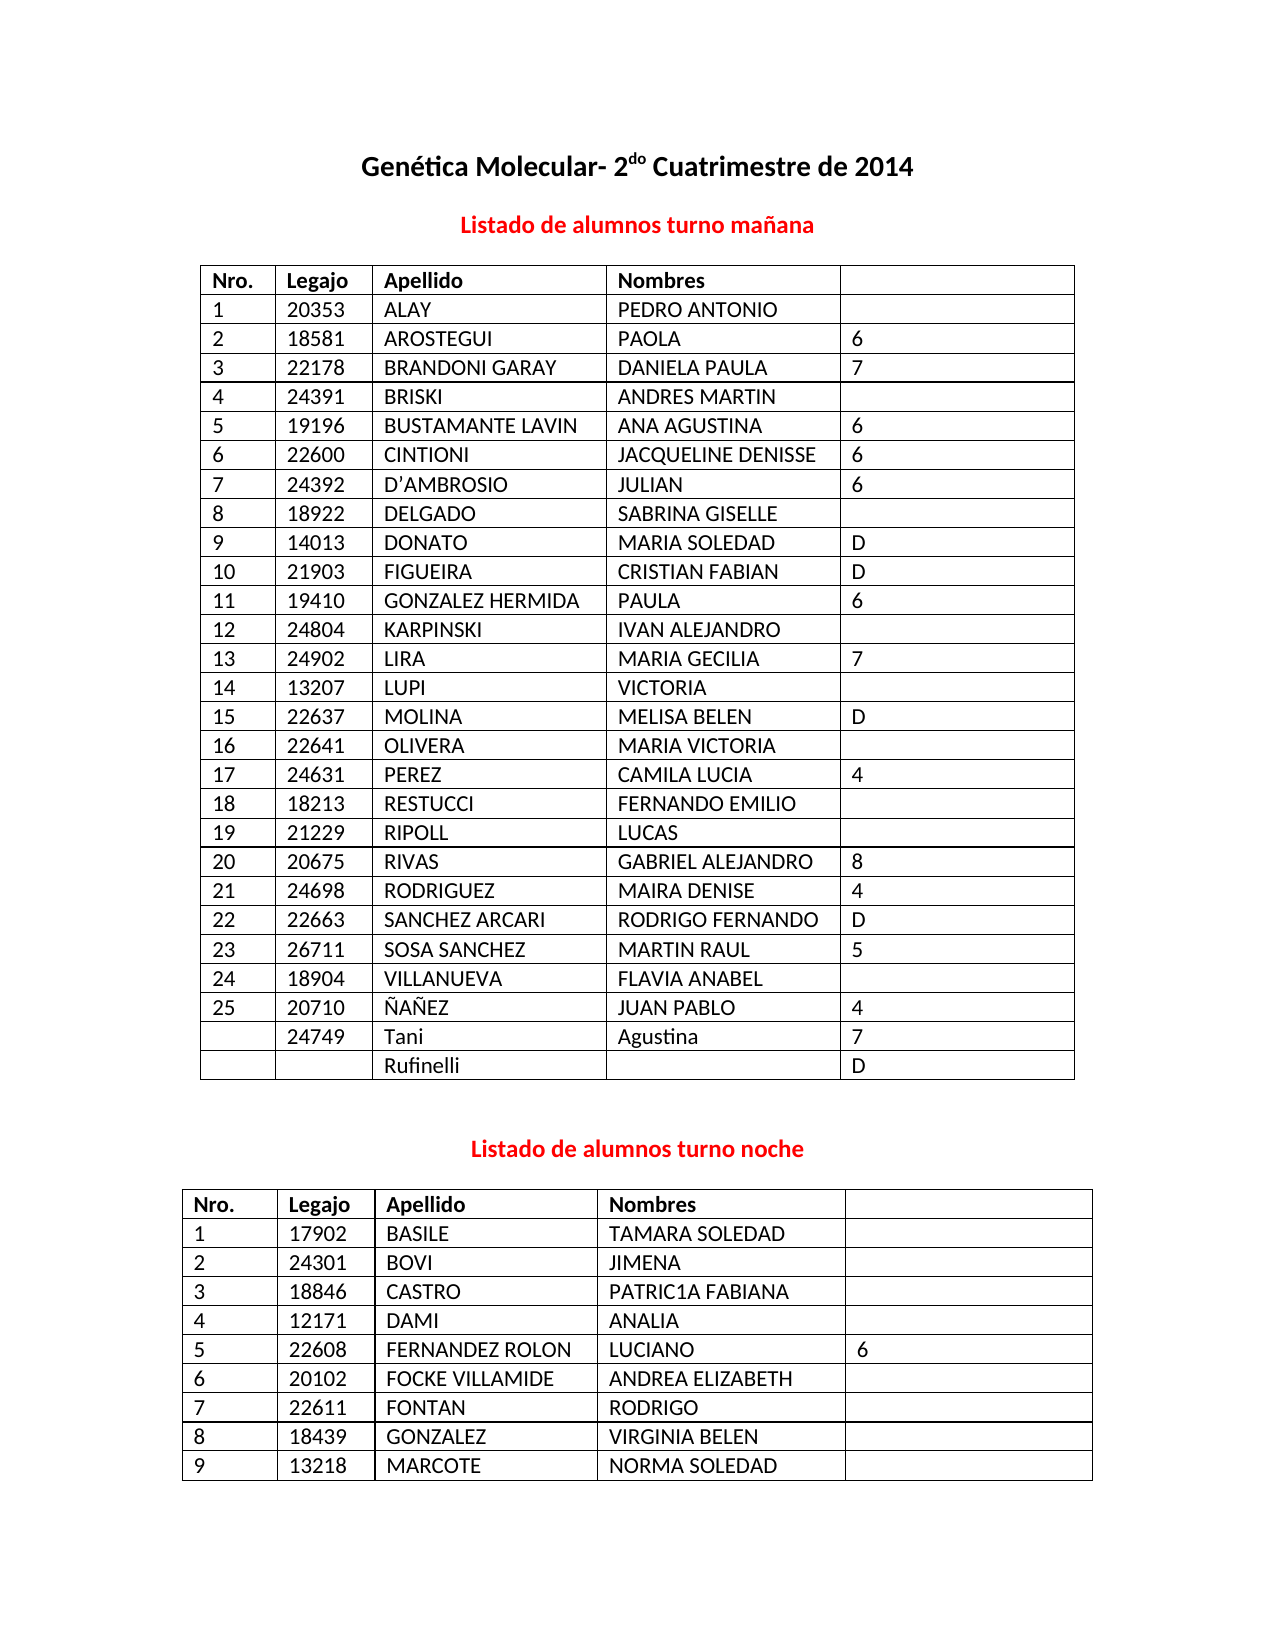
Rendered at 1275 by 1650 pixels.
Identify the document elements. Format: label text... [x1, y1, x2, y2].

table_cell DANIELA PAULA [607, 354, 840, 381]
table_cell 22641 [276, 731, 372, 759]
table_cell 23 [201, 935, 275, 963]
table_cell 7 [201, 470, 275, 498]
table_cell 20675 [276, 848, 372, 876]
table_header Legajo [276, 266, 372, 294]
table_cell [841, 789, 1074, 817]
table_cell RODRIGO FERNANDO [607, 906, 840, 934]
table_cell 7 [841, 644, 1074, 672]
table_header Nro. [201, 266, 275, 294]
table_cell 14 [201, 673, 275, 701]
table_cell 18922 [276, 499, 372, 527]
table_cell 26711 [276, 935, 372, 963]
table_cell [846, 1248, 1092, 1276]
table_cell JULIAN [607, 470, 840, 498]
table_cell 3 [201, 354, 275, 381]
table_cell Rufinelli [373, 1051, 606, 1079]
table_cell ANDREA ELIZABETH [598, 1364, 845, 1392]
table_header [846, 1190, 1092, 1218]
table_cell RIPOLL [373, 819, 606, 846]
table_cell 20353 [276, 295, 372, 323]
table_cell [841, 819, 1074, 846]
table_cell MAIRA DENISE [607, 877, 840, 904]
table_cell ANDRES MARTIN [607, 383, 840, 411]
table_cell ANA AGUSTINA [607, 412, 840, 439]
table_cell ÑAÑEZ [373, 993, 606, 1021]
table_cell MARIA GECILIA [607, 644, 840, 672]
table_cell 21903 [276, 557, 372, 585]
table_cell SANCHEZ ARCARI [373, 906, 606, 934]
table_header Apellido [373, 266, 606, 294]
table_cell 20710 [276, 993, 372, 1021]
table_cell 5 [183, 1335, 277, 1363]
table_cell 6 [841, 412, 1074, 439]
table_cell [846, 1393, 1092, 1421]
table_cell [841, 731, 1074, 759]
table_header Nro. [183, 1190, 277, 1218]
table_cell BOVI [376, 1248, 597, 1276]
table_cell VIRGINIA BELEN [598, 1423, 845, 1450]
table_cell D’AMBROSIO [373, 470, 606, 498]
table_cell CAMILA LUCIA [607, 760, 840, 788]
table_cell 12 [201, 615, 275, 643]
table_cell 16 [201, 731, 275, 759]
table_header Legajo [278, 1190, 374, 1218]
table_cell [201, 1022, 275, 1050]
table_cell [841, 615, 1074, 643]
table_cell GABRIEL ALEJANDRO [607, 848, 840, 876]
table_cell 6 [201, 441, 275, 469]
table_cell LIRA [373, 644, 606, 672]
table_cell PEREZ [373, 760, 606, 788]
table_header Nombres [607, 266, 840, 294]
table_cell 4 [841, 760, 1074, 788]
table_cell D [841, 906, 1074, 934]
table_cell D [841, 528, 1074, 556]
table_cell RIVAS [373, 848, 606, 876]
table_cell [276, 1051, 372, 1079]
table_cell [841, 964, 1074, 992]
table_cell 18846 [278, 1277, 374, 1305]
table_cell 1 [183, 1219, 277, 1247]
table_cell 24902 [276, 644, 372, 672]
table_cell MELISA BELEN [607, 702, 840, 730]
text Listado de alumnos turno mañana [177, 209, 1098, 240]
table_cell 4 [841, 993, 1074, 1021]
table_cell 18213 [276, 789, 372, 817]
table_cell ANALIA [598, 1306, 845, 1334]
table_cell BRANDONI GARAY [373, 354, 606, 381]
table_cell FERNANDEZ ROLON [376, 1335, 597, 1363]
table_cell [841, 499, 1074, 527]
table_cell 2 [201, 324, 275, 352]
table_cell 10 [201, 557, 275, 585]
text Genética Molecular- 2do Cuatrimestre de 2014 [177, 148, 1098, 183]
table_cell JACQUELINE DENISSE [607, 441, 840, 469]
table_cell Agustina [607, 1022, 840, 1050]
table_cell 4 [201, 383, 275, 411]
table_cell PATRIC1A FABIANA [598, 1277, 845, 1305]
table_cell 19196 [276, 412, 372, 439]
table_cell 24804 [276, 615, 372, 643]
table_cell FLAVIA ANABEL [607, 964, 840, 992]
table_cell [846, 1364, 1092, 1392]
table_cell SABRINA GISELLE [607, 499, 840, 527]
table_cell 6 [841, 324, 1074, 352]
table_cell 18904 [276, 964, 372, 992]
table_cell 22600 [276, 441, 372, 469]
table_cell [846, 1277, 1092, 1305]
table_cell 4 [183, 1306, 277, 1334]
table_cell 18 [201, 789, 275, 817]
table_cell 5 [841, 935, 1074, 963]
table_cell JIMENA [598, 1248, 845, 1276]
table_cell BUSTAMANTE LAVIN [373, 412, 606, 439]
table_cell 22 [201, 906, 275, 934]
table_cell 21 [201, 877, 275, 904]
table_cell 14013 [276, 528, 372, 556]
table_cell RODRIGO [598, 1393, 845, 1421]
table_cell 6 [841, 470, 1074, 498]
table_cell LUCAS [607, 819, 840, 846]
table_cell GONZALEZ HERMIDA [373, 586, 606, 614]
table_cell BRISKI [373, 383, 606, 411]
table_cell [841, 673, 1074, 701]
table_cell 5 [201, 412, 275, 439]
table_cell BASILE [376, 1219, 597, 1247]
table_cell 24391 [276, 383, 372, 411]
table_cell ALAY [373, 295, 606, 323]
table_header Nombres [598, 1190, 845, 1218]
table_cell VILLANUEVA [373, 964, 606, 992]
table_cell KARPINSKI [373, 615, 606, 643]
table_header [841, 266, 1074, 294]
table_cell 9 [183, 1451, 277, 1479]
table_cell 6 [846, 1335, 1092, 1363]
table_cell LUCIANO [598, 1335, 845, 1363]
table_cell [846, 1451, 1092, 1479]
table_cell [201, 1051, 275, 1079]
table_cell 7 [841, 1022, 1074, 1050]
table_cell 21229 [276, 819, 372, 846]
table_cell 7 [183, 1393, 277, 1421]
table_cell 17 [201, 760, 275, 788]
table_cell 17902 [278, 1219, 374, 1247]
table_cell 19410 [276, 586, 372, 614]
table_cell 25 [201, 993, 275, 1021]
table_cell 22178 [276, 354, 372, 381]
table_cell 12171 [278, 1306, 374, 1334]
table_cell [846, 1306, 1092, 1334]
table_cell [607, 1051, 840, 1079]
table_cell FONTAN [376, 1393, 597, 1421]
text Listado de alumnos turno noche [177, 1133, 1098, 1163]
table_cell GONZALEZ [376, 1423, 597, 1450]
table_cell 20 [201, 848, 275, 876]
table_cell SOSA SANCHEZ [373, 935, 606, 963]
table_cell 19 [201, 819, 275, 846]
table_header Apellido [376, 1190, 597, 1218]
table_cell 8 [201, 499, 275, 527]
table_cell [846, 1423, 1092, 1450]
table_cell 9 [201, 528, 275, 556]
table_cell FOCKE VILLAMIDE [376, 1364, 597, 1392]
table_cell 13218 [278, 1451, 374, 1479]
table_cell CASTRO [376, 1277, 597, 1305]
table_cell AROSTEGUI [373, 324, 606, 352]
table_cell RODRIGUEZ [373, 877, 606, 904]
table_cell FERNANDO EMILIO [607, 789, 840, 817]
table_cell D [841, 702, 1074, 730]
table_cell 6 [841, 441, 1074, 469]
table_cell [846, 1219, 1092, 1247]
table_cell PAOLA [607, 324, 840, 352]
table_cell 18439 [278, 1423, 374, 1450]
table_cell NORMA SOLEDAD [598, 1451, 845, 1479]
table_cell VICTORIA [607, 673, 840, 701]
table_cell CINTIONI [373, 441, 606, 469]
table_cell MARTIN RAUL [607, 935, 840, 963]
table_cell 13207 [276, 673, 372, 701]
table_cell DELGADO [373, 499, 606, 527]
table_cell IVAN ALEJANDRO [607, 615, 840, 643]
table_cell 8 [841, 848, 1074, 876]
table_cell OLIVERA [373, 731, 606, 759]
table_cell PAULA [607, 586, 840, 614]
table_cell 6 [183, 1364, 277, 1392]
table_cell D [841, 1051, 1074, 1079]
table_cell 24631 [276, 760, 372, 788]
table_cell 24749 [276, 1022, 372, 1050]
table_cell 24 [201, 964, 275, 992]
table_cell 24392 [276, 470, 372, 498]
table_cell 22663 [276, 906, 372, 934]
table_cell JUAN PABLO [607, 993, 840, 1021]
table_cell MARCOTE [376, 1451, 597, 1479]
table_cell 22637 [276, 702, 372, 730]
table_cell 18581 [276, 324, 372, 352]
table_cell MARIA VICTORIA [607, 731, 840, 759]
table_cell 13 [201, 644, 275, 672]
table_cell D [841, 557, 1074, 585]
table_cell CRISTIAN FABIAN [607, 557, 840, 585]
table_cell 24301 [278, 1248, 374, 1276]
table_cell TAMARA SOLEDAD [598, 1219, 845, 1247]
table_cell 6 [841, 586, 1074, 614]
table_cell 7 [841, 354, 1074, 381]
table_cell 1 [201, 295, 275, 323]
table_cell FIGUEIRA [373, 557, 606, 585]
table_cell 22611 [278, 1393, 374, 1421]
table_cell 2 [183, 1248, 277, 1276]
table_cell 24698 [276, 877, 372, 904]
table_cell MARIA SOLEDAD [607, 528, 840, 556]
table_cell RESTUCCI [373, 789, 606, 817]
table_cell Tani [373, 1022, 606, 1050]
table_cell PEDRO ANTONIO [607, 295, 840, 323]
table_cell [841, 383, 1074, 411]
table_cell 8 [183, 1423, 277, 1450]
table_cell 11 [201, 586, 275, 614]
table_cell 3 [183, 1277, 277, 1305]
table_cell 20102 [278, 1364, 374, 1392]
table_cell LUPI [373, 673, 606, 701]
table_cell DAMI [376, 1306, 597, 1334]
table_cell DONATO [373, 528, 606, 556]
table_cell 15 [201, 702, 275, 730]
table_cell MOLINA [373, 702, 606, 730]
table_cell [841, 295, 1074, 323]
table_cell 22608 [278, 1335, 374, 1363]
table_cell 4 [841, 877, 1074, 904]
